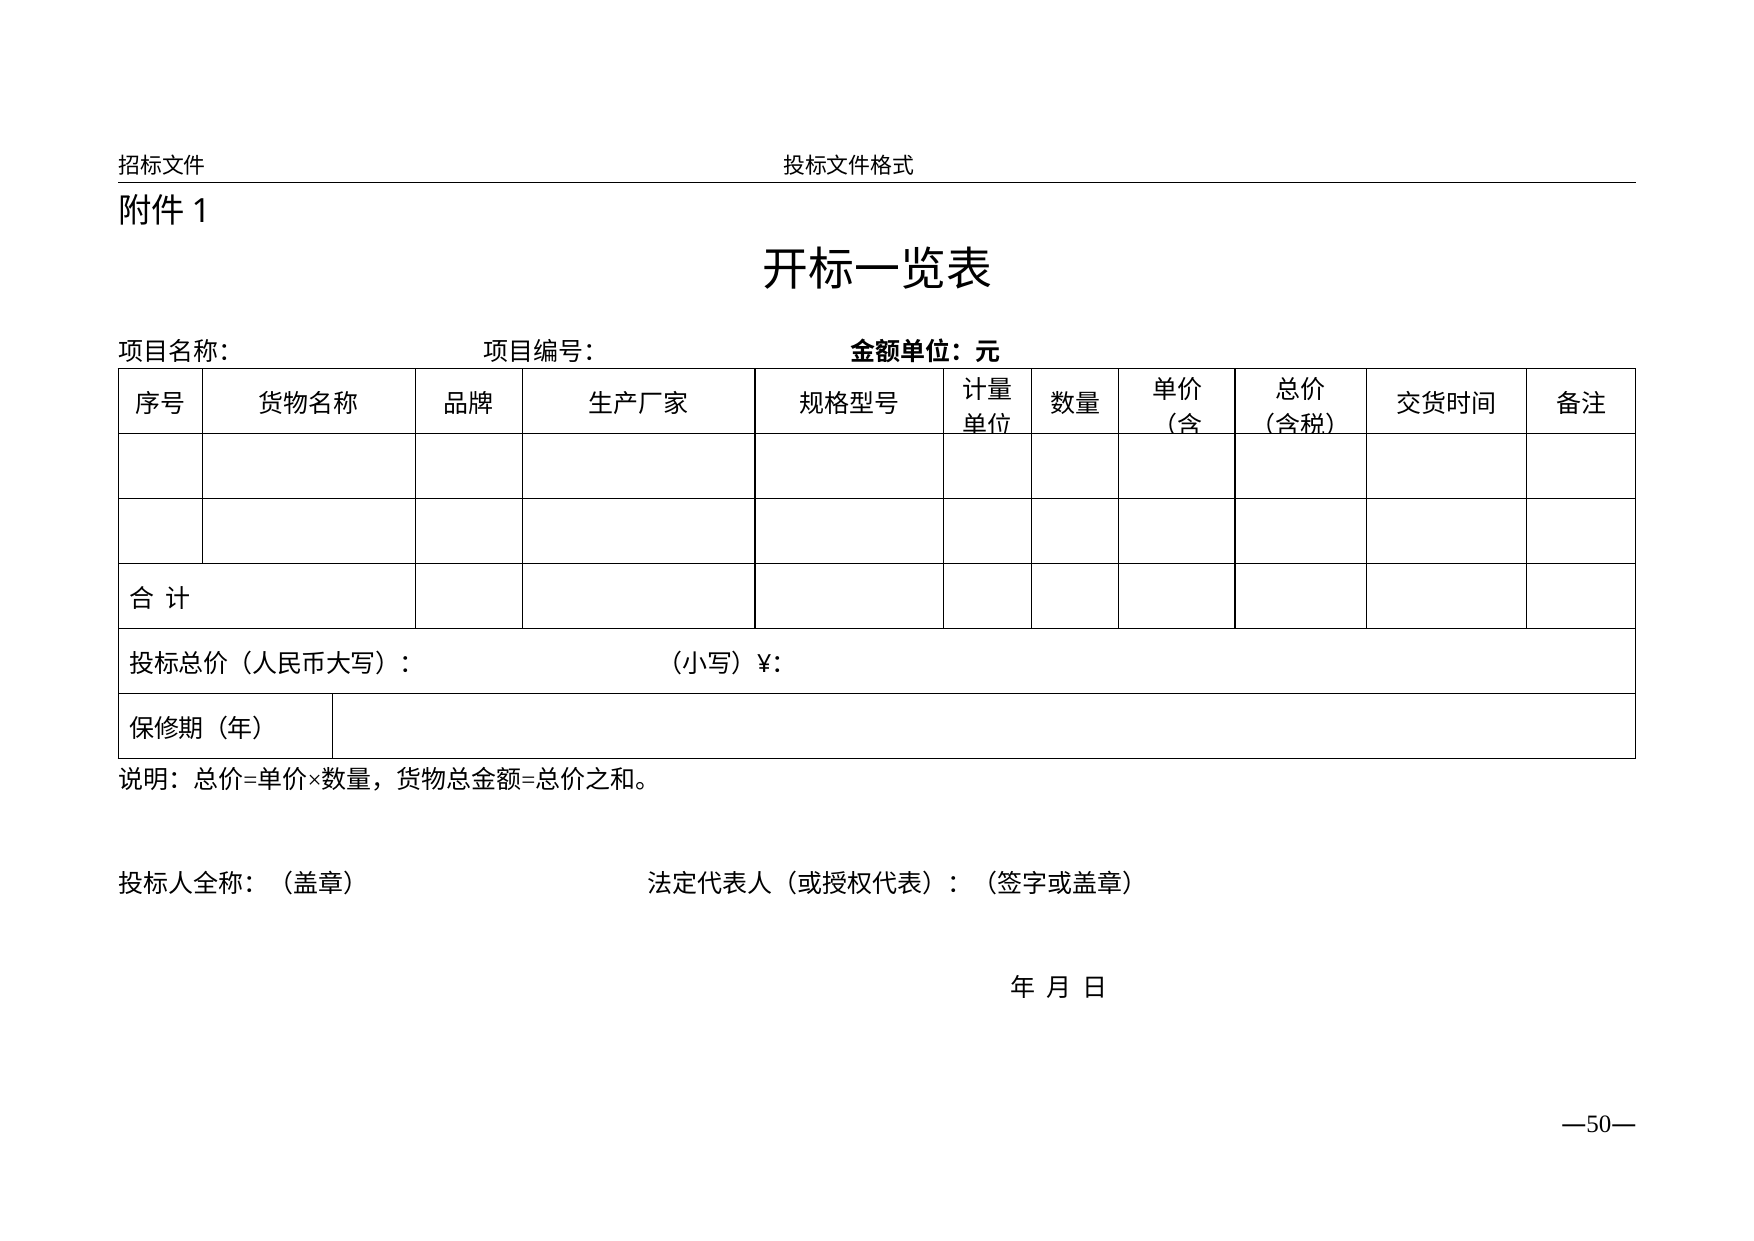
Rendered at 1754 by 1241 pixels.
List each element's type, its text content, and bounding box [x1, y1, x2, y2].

table_cell 保修期（年） [119, 694, 332, 758]
table_cell [203, 434, 415, 498]
table_cell [944, 434, 1031, 498]
table_cell [416, 434, 522, 498]
text 项目名称： 项目编号： 金额单位：元 [118, 332, 1636, 368]
table_header 数量 [1032, 369, 1118, 433]
table_cell [203, 499, 415, 563]
text 开标一览表 [118, 232, 1636, 298]
table_header 生产厂家 [523, 369, 754, 433]
table_cell [1236, 434, 1366, 498]
table_cell [1367, 434, 1526, 498]
table_cell [523, 499, 754, 563]
table_cell [119, 434, 202, 498]
table_cell [1236, 564, 1366, 628]
table_cell [1236, 499, 1366, 563]
table_cell [1119, 434, 1234, 498]
table_cell [756, 434, 943, 498]
table_header 品牌 [416, 369, 522, 433]
table_cell [756, 564, 943, 628]
table_cell [119, 499, 202, 563]
table_header 计量 单位 [944, 369, 1031, 433]
table_cell [1032, 564, 1118, 628]
table_cell [523, 434, 754, 498]
table_cell [944, 499, 1031, 563]
table_header 规格型号 [756, 369, 943, 433]
table_cell [416, 564, 522, 628]
table_cell [523, 564, 754, 628]
table_cell [333, 694, 1635, 758]
table_header 总价 （含税） [1236, 369, 1366, 433]
table_cell [1119, 564, 1234, 628]
table_cell [1032, 499, 1118, 563]
table_header 单价 （含税） [1119, 369, 1234, 433]
table_cell [1527, 499, 1635, 563]
table_cell 合 计 [119, 564, 415, 628]
table_cell 投标总价（人民币大写）： （小写）¥： [119, 629, 1635, 693]
text 年 月 日 [118, 968, 1636, 1004]
table_header 序号 [119, 369, 202, 433]
table_cell [756, 499, 943, 563]
text 附件1 [118, 183, 1636, 232]
table_header 备注 [1527, 369, 1635, 433]
table_cell [1367, 564, 1526, 628]
table_header 货物名称 [203, 369, 415, 433]
text 说明：总价=单价×数量，货物总金额=总价之和。 [118, 759, 1636, 795]
text 投标人全称：（盖章） 法定代表人（或授权代表）：（签字或盖章） [118, 863, 1636, 900]
table_cell [1527, 564, 1635, 628]
table_cell [1527, 434, 1635, 498]
table_header 交货时间 [1367, 369, 1526, 433]
table_cell [944, 564, 1031, 628]
table_cell [1367, 499, 1526, 563]
table_cell [416, 499, 522, 563]
table_cell [1119, 499, 1234, 563]
table_cell [1032, 434, 1118, 498]
